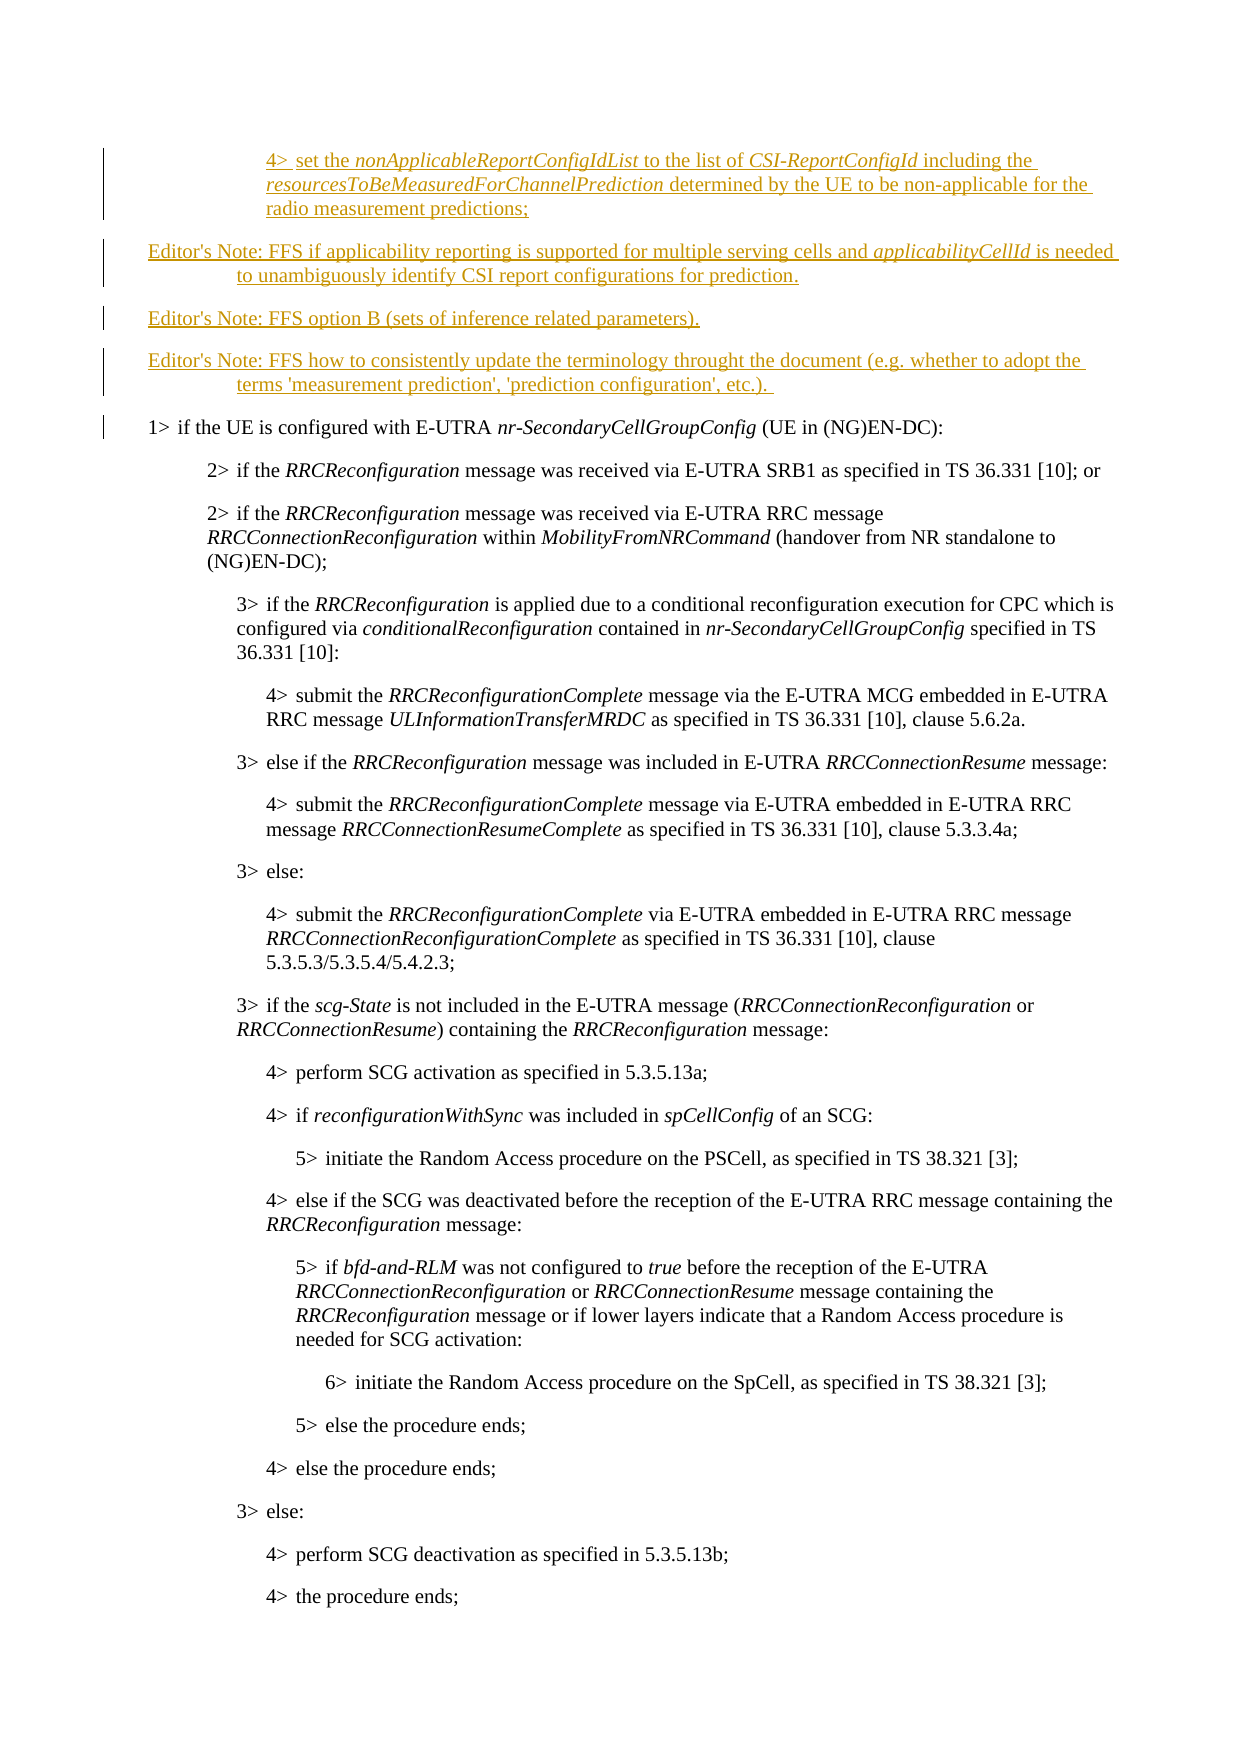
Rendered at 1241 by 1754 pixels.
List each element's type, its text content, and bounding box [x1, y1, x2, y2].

text 3> if the scg-State is not included in the E-UTRA message (RRCConnectionReconfiguration or RRCConnectionResume) containing the RRCReconfiguration message: [236, 993, 1122, 1041]
text 5> if bfd-and-RLM was not configured to true before the reception of the E-UTRA RRCConnectionReconfiguration or RRCConnectionResume message containing the RRCReconfiguration message or if lower layers indicate that a Random Access procedure is needed for SCG activation: [295, 1255, 1122, 1351]
text 4> submit the RRCReconfigurationComplete message via E-UTRA embedded in E-UTRA RRC message RRCConnectionResumeComplete as specified in TS 36.331 [10], clause 5.3.3.4a; [266, 792, 1122, 841]
text 6> initiate the Random Access procedure on the SpCell, as specified in TS 38.321 [3]; [325, 1370, 1122, 1394]
text 4> else the procedure ends; [266, 1456, 1122, 1480]
text 4> perform SCG activation as specified in 5.3.5.13a; [266, 1060, 1122, 1084]
text 2> if the RRCReconfiguration message was received via E-UTRA RRC message RRCConnectionReconfiguration within MobilityFromNRCommand (handover from NR standalone to (NG)EN-DC); [207, 501, 1122, 573]
text 5> else the procedure ends; [295, 1413, 1122, 1437]
text 3> else if the RRCReconfiguration message was included in E-UTRA RRCConnectionResume message: [236, 749, 1122, 774]
text 4> else if the SCG was deactivated before the reception of the E-UTRA RRC message containing the RRCReconfiguration message: [266, 1188, 1122, 1236]
text 5> initiate the Random Access procedure on the PSCell, as specified in TS 38.321 [3]; [295, 1146, 1122, 1169]
text 3> else: [236, 1499, 1122, 1523]
text 2> if the RRCReconfiguration message was received via E-UTRA SRB1 as specified in TS 36.331 [10]; or [207, 458, 1122, 482]
text 1> if the UE is configured with E-UTRA nr-SecondaryCellGroupConfig (UE in (NG)EN-DC): [148, 415, 1122, 439]
text 3> else: [236, 859, 1122, 883]
text 4> if reconfigurationWithSync was included in spCellConfig of an SCG: [266, 1103, 1122, 1127]
text 3> if the RRCReconfiguration is applied due to a conditional reconfiguration execution for CPC which is configured via conditionalReconfiguration contained in nr-SecondaryCellGroupConfig specified in TS 36.331 [10]: [236, 592, 1122, 664]
text 4> submit the RRCReconfigurationComplete via E-UTRA embedded in E-UTRA RRC message RRCConnectionReconfigurationComplete as specified in TS 36.331 [10], clause 5.3.5.3/5.3.5.4/5.4.2.3; [266, 902, 1122, 974]
text 4> submit the RRCReconfigurationComplete message via the E-UTRA MCG embedded in E-UTRA RRC message ULInformationTransferMRDC as specified in TS 36.331 [10], clause 5.6.2a. [266, 683, 1122, 731]
text 4> perform SCG deactivation as specified in 5.3.5.13b; [266, 1541, 1122, 1566]
text 4> the procedure ends; [266, 1584, 1122, 1608]
